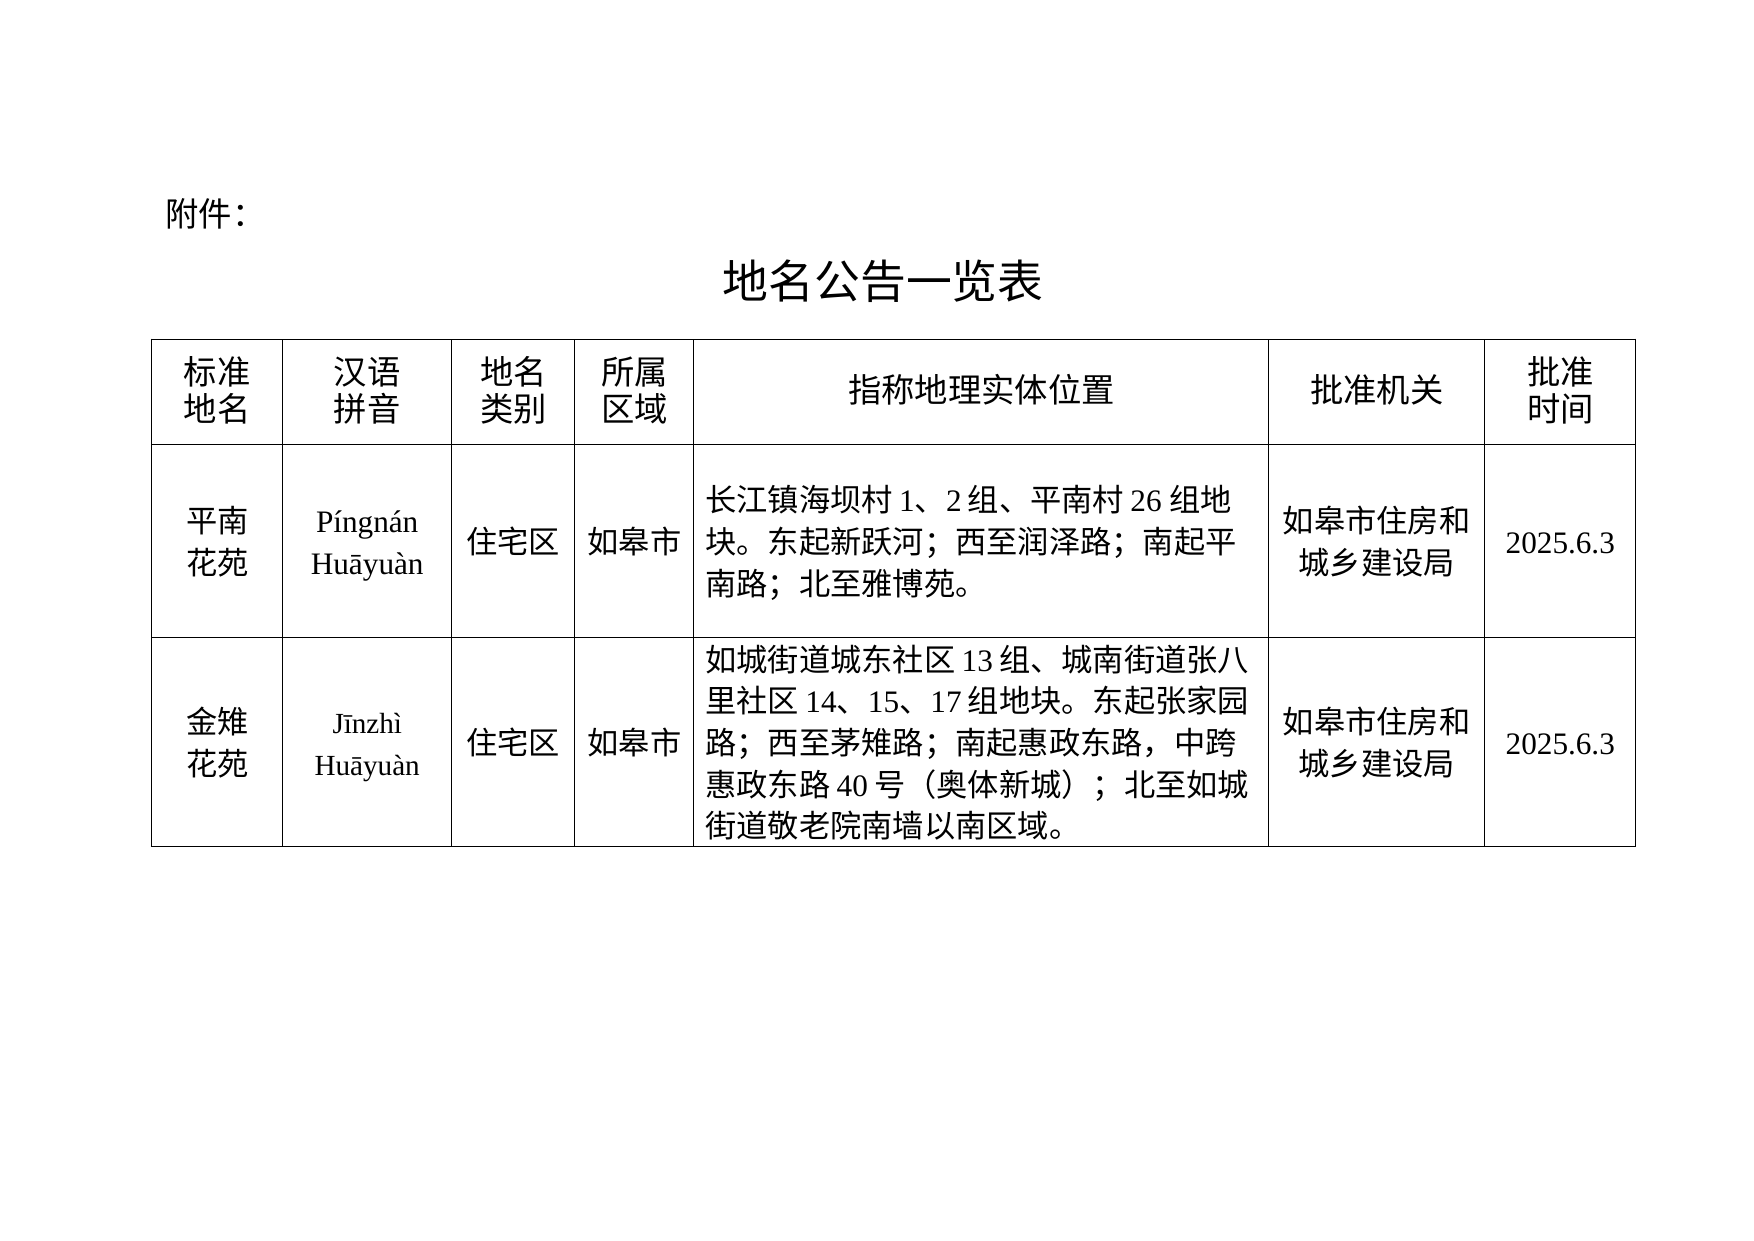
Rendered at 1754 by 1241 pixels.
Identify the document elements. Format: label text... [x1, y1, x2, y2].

table_cell 如皋市 [575, 445, 693, 637]
table_header 批准 时间 [1485, 340, 1635, 444]
table_cell 住宅区 [452, 445, 574, 637]
table_cell 如城街道城东社区13组、城南街道张八里社区14、15、17组地块。东起张家园路；西至茅雉路；南起惠政东路，中跨惠政东路40号（奥体新城）；北至如城街道敬老院南墙以南区域。 [694, 638, 1268, 846]
text 地名公告一览表 [165, 246, 1600, 312]
table_cell 长江镇海坝村1、2组、平南村26 组地块。东起新跃河；西至润泽路；南起平南路；北至雅博苑。 [694, 445, 1268, 637]
table_cell 如皋市 [575, 638, 693, 846]
table_cell 如皋市住房和城乡建设局 [1269, 445, 1484, 637]
table_header 标准 地名 [152, 340, 282, 444]
table_header 批准机关 [1269, 340, 1484, 444]
table_cell Píngnán Huāyuàn [283, 445, 451, 637]
table_header 指称地理实体位置 [694, 340, 1268, 444]
table_cell Jīnzhì Huāyuàn [283, 638, 451, 846]
table_cell 平南 花苑 [152, 445, 282, 637]
text 附件： [165, 179, 1600, 246]
table_cell 2025.6.3 [1485, 638, 1635, 846]
table_header 地名 类别 [452, 340, 574, 444]
table_cell 2025.6.3 [1485, 445, 1635, 637]
table_cell 金雉 花苑 [152, 638, 282, 846]
table_header 汉语 拼音 [283, 340, 451, 444]
table_cell 住宅区 [452, 638, 574, 846]
table_cell 如皋市住房和城乡建设局 [1269, 638, 1484, 846]
table_header 所属 区域 [575, 340, 693, 444]
